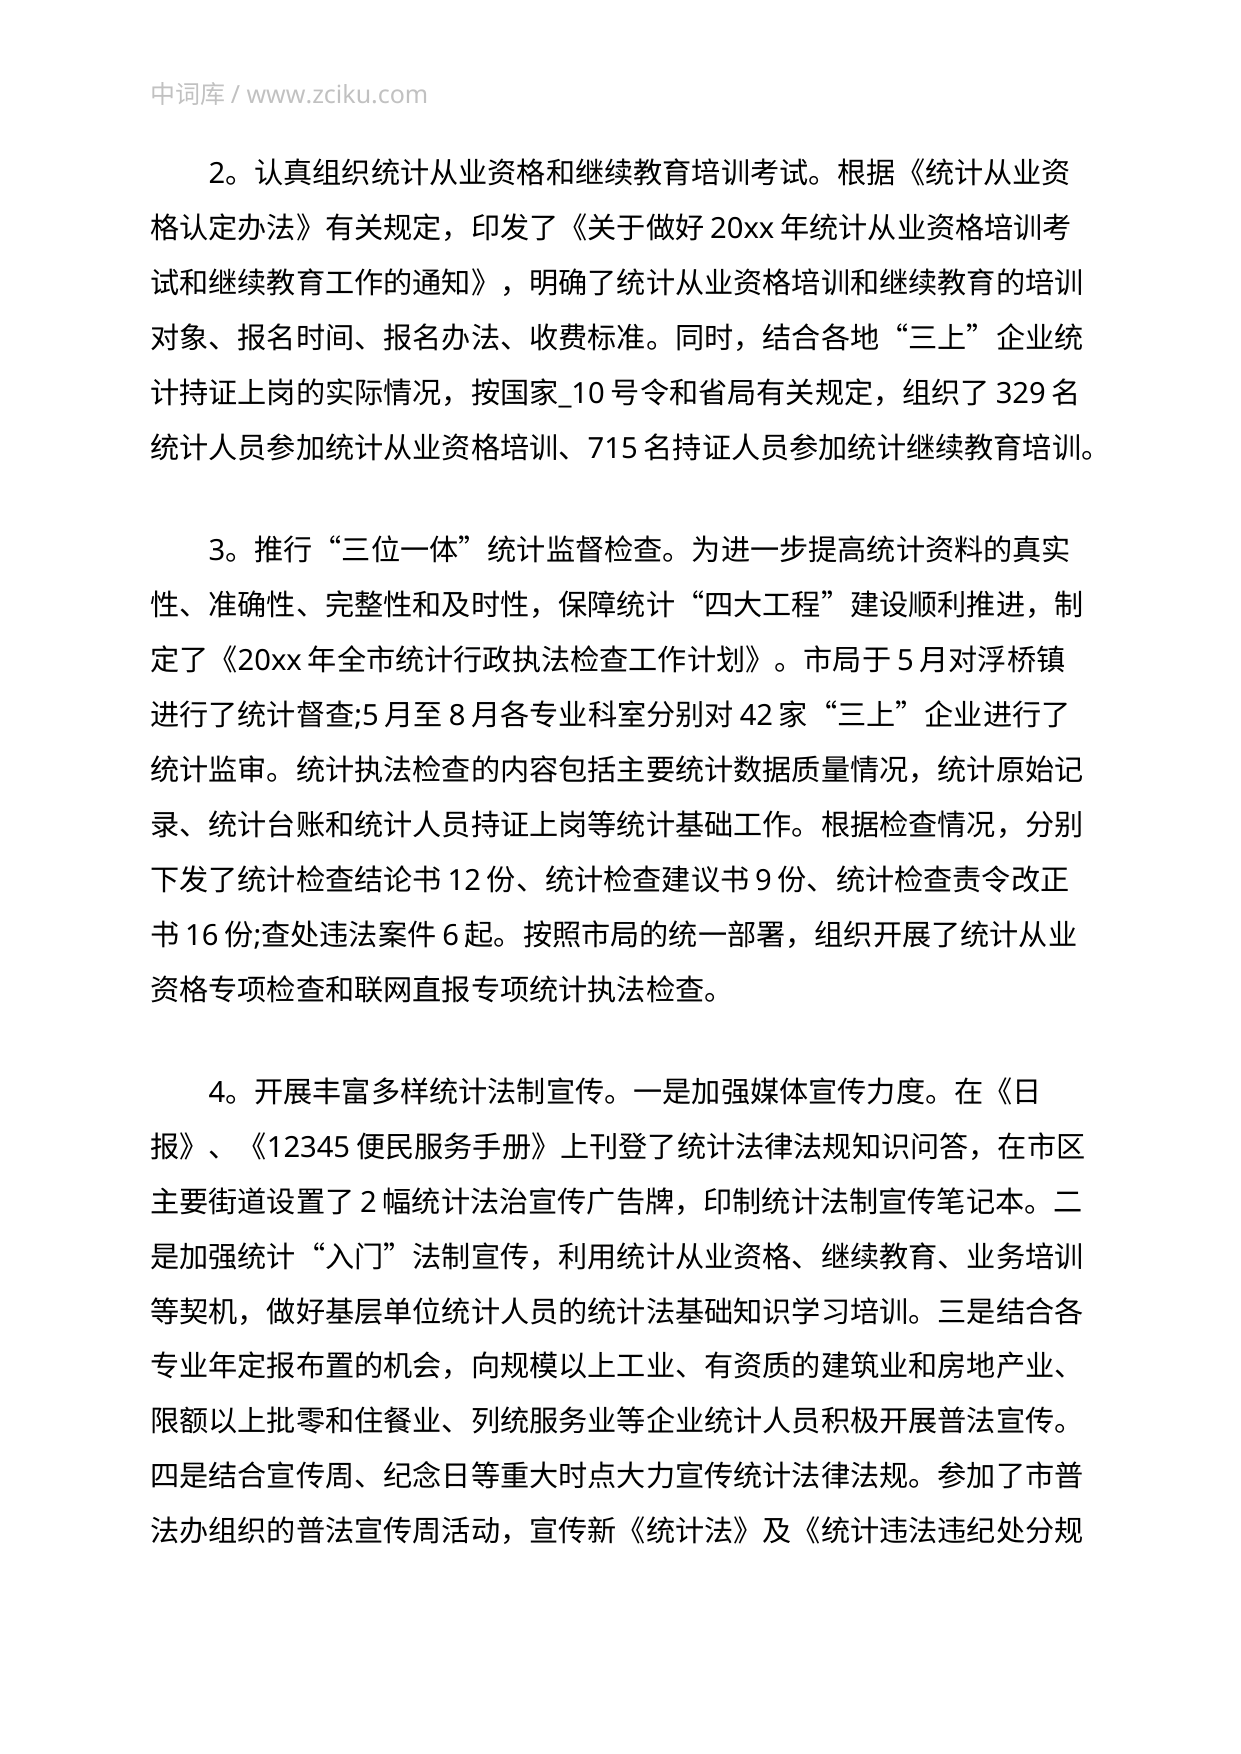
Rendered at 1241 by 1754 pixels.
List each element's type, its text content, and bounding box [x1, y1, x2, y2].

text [150, 1068, 1090, 1550]
text 3。推行“三位一体”统计监督检查。为进一步提高统计资料的真实性、准确性、完整性和及时性，保障统计“四大工程”建设顺利推进，制定了《20xx年全市统计行政执法检查工作计划》。市局于5月对浮桥镇进行了统计督查;5月至8月各专业科室分别对42家“三上”企业进行了统计监审。统计执法检查的内容包括主要统计数据质量情况，统计原始记录、统计台账和统计人员持证上岗等统计基础工作。根据检查情况，分别下发了统计检查结论书12份、统计检查建议书9份、统计检查责令改正书16份;查处违法案件6起。按照市局的统一部署，组织开展了统计从业资格专项检查和联网直报专项统计执法检查。 [150, 527, 1090, 1009]
text 2。认真组织统计从业资格和继续教育培训考试。根据《统计从业资格认定办法》有关规定，印发了《关于做好20xx年统计从业资格培训考试和继续教育工作的通知》，明确了统计从业资格培训和继续教育的培训对象、报名时间、报名办法、收费标准。同时，结合各地“三上”企业统计持证上岗的实际情况，按国家_10号令和省局有关规定，组织了329名统计人员参加统计从业资格培训、715名持证人员参加统计继续教育培训。 [150, 150, 1090, 467]
